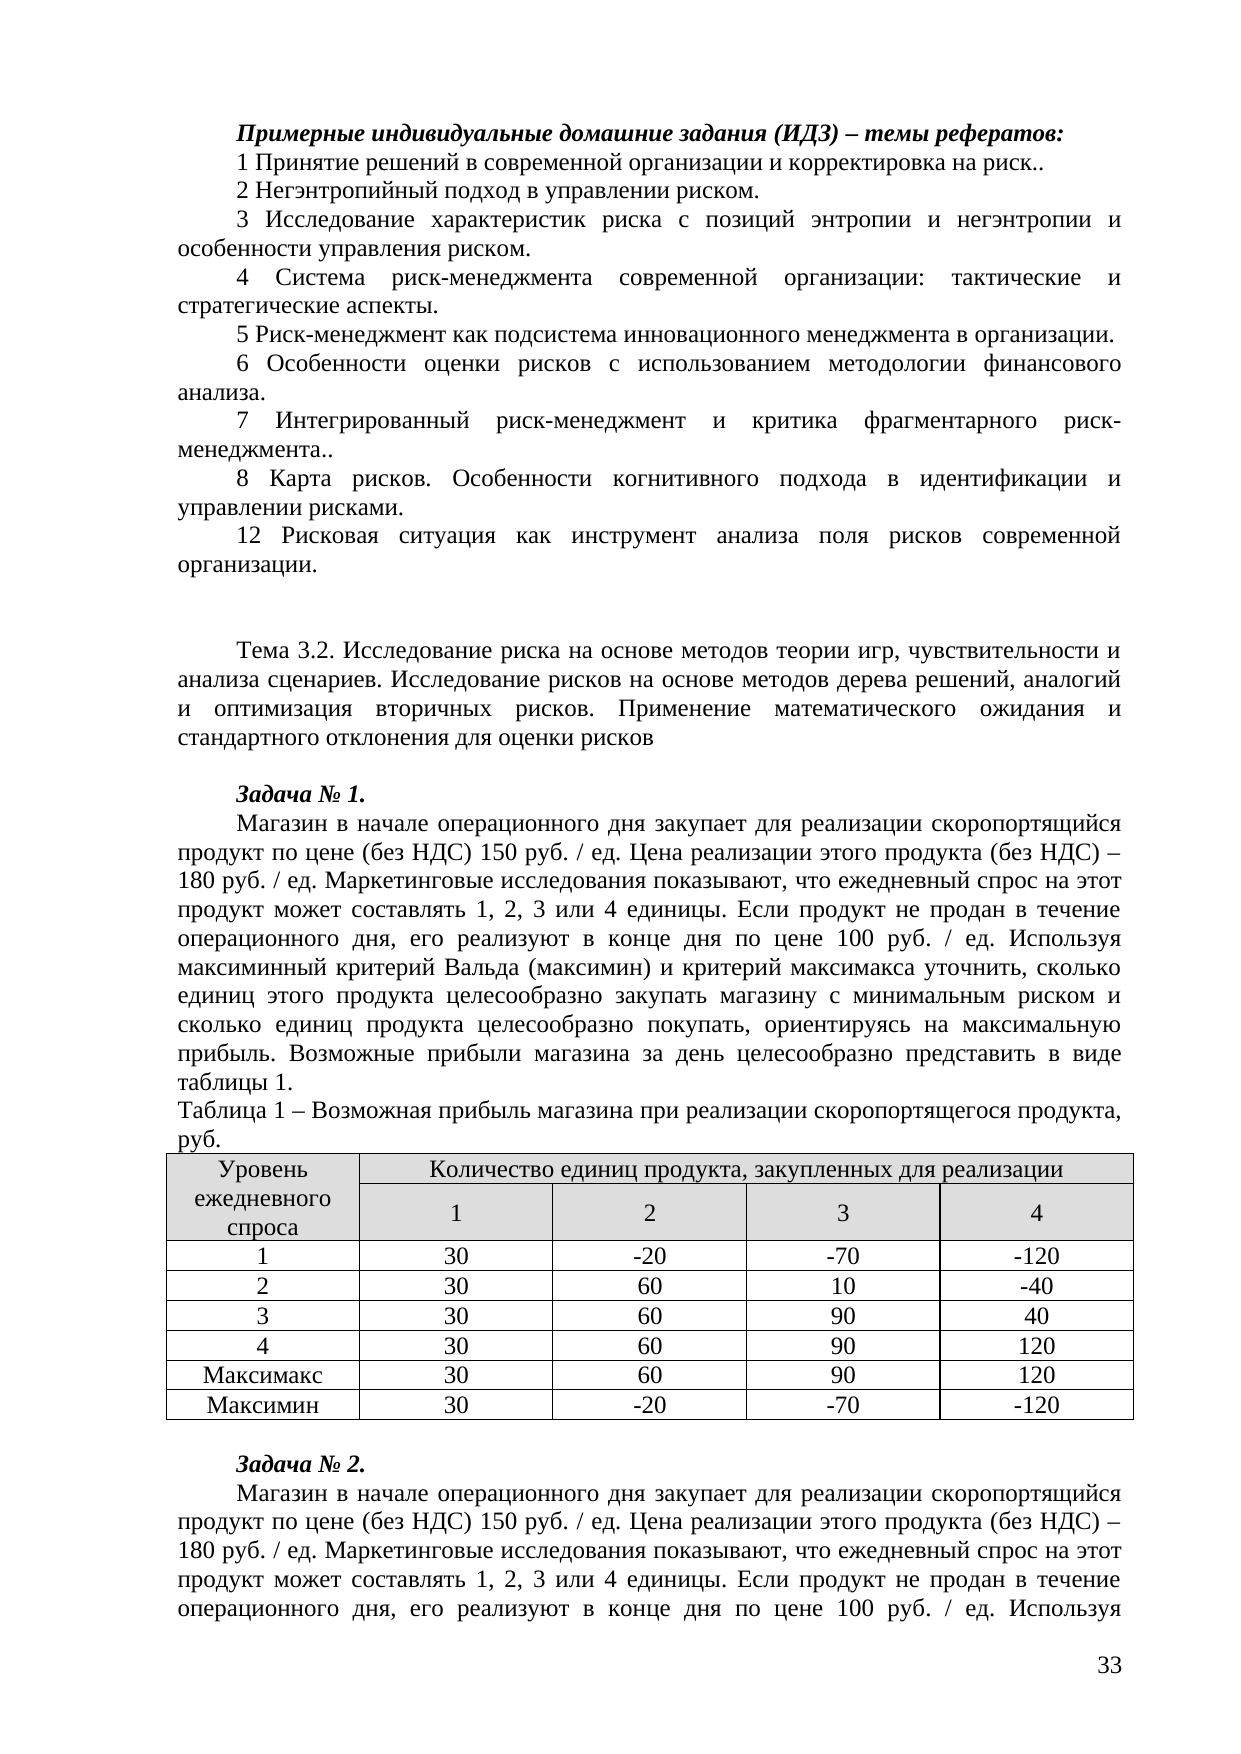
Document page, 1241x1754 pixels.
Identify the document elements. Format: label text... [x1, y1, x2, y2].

text Задача № 2. [177, 1449, 1122, 1478]
text 6 Особенности оценки рисков с использованием методологии финансового анализа. [177, 348, 1122, 406]
table_cell Максимакс [167, 1361, 359, 1389]
table_cell -70 [747, 1390, 939, 1419]
table_cell 30 [360, 1241, 552, 1270]
text 2 Негэнтропийный подход в управлении риском. [177, 176, 1122, 204]
table_cell 30 [360, 1271, 552, 1300]
table_cell 60 [553, 1301, 746, 1330]
table_cell 2 [553, 1184, 746, 1240]
table_cell -70 [747, 1241, 939, 1270]
table_cell 120 [941, 1331, 1133, 1359]
table_cell 30 [360, 1331, 552, 1359]
table_cell Максимин [167, 1390, 359, 1419]
text Тема 3.2. Исследование риска на основе методов теории игр, чувствительности и анализа сценариев. Исследование рисков на основе методов дерева решений, аналогий и оптимизация вторичных рисков. Применение математического ожидания и стандартного отклонения для оценки рисков [177, 636, 1122, 751]
text 4 Система риск-менеджмента современной организации: тактические и стратегические аспекты. [177, 262, 1122, 319]
table_cell -20 [553, 1390, 746, 1419]
text Примерные индивидуальные домашние задания (ИДЗ) – темы рефератов: [177, 118, 1122, 147]
table_cell 90 [747, 1331, 939, 1359]
text 7 Интегрированный риск-менеджмент и критика фрагментарного риск-менеджмента.. [177, 406, 1122, 463]
table_header Количество единиц продукта, закупленных для реализации [360, 1154, 1133, 1183]
table_cell 60 [553, 1361, 746, 1389]
table_cell 10 [747, 1271, 939, 1300]
table_cell 90 [747, 1361, 939, 1389]
text 3 Исследование характеристик риска с позиций энтропии и негэнтропии и особенности управления риском. [177, 204, 1122, 262]
table_cell -120 [941, 1390, 1133, 1419]
table_cell 30 [360, 1301, 552, 1330]
table_cell 1 [360, 1184, 552, 1240]
table_cell 1 [167, 1241, 359, 1270]
text 1 Принятие решений в современной организации и корректировка на риск.. [177, 147, 1122, 176]
text Таблица 1 – Возможная прибыль магазина при реализации скоропортящегося продукта, руб. [177, 1096, 1122, 1153]
table_cell 4 [167, 1331, 359, 1359]
table_cell 30 [360, 1361, 552, 1389]
text 12 Рисковая ситуация как инструмент анализа поля рисков современной организации. [177, 521, 1122, 578]
table_cell 60 [553, 1271, 746, 1300]
table_cell 120 [941, 1361, 1133, 1389]
table_cell 90 [747, 1301, 939, 1330]
text Магазин в начале операционного дня закупает для реализации скоропортящийся продукт по цене (без НДС) 150 руб. / ед. Цена реализации этого продукта (без НДС) – 180 руб. / ед. Маркетинговые исследования показывают, что ежедневный спрос на этот продукт может составлять 1, 2, 3 или 4 единицы. Если продукт не продан в течение операционного дня, его реализуют в конце дня по цене 100 руб. / ед. Используя максиминный критерий Вальда (максимин) и критерий максимакса уточнить, сколько единиц этого продукта целесообразно закупать магазину с минимальным риском и сколько единиц продукта целесообразно покупать, ориентируясь на максимальную прибыль. Возможные прибыли магазина за день целесообразно представить в виде таблицы 1. [177, 808, 1122, 1096]
table_cell 2 [167, 1271, 359, 1300]
table_cell 60 [553, 1331, 746, 1359]
table_header Уровень ежедневного спроса [167, 1154, 359, 1240]
table_cell -40 [941, 1271, 1133, 1300]
text 8 Карта рисков. Особенности когнитивного подхода в идентификации и управлении рисками. [177, 463, 1122, 521]
table_cell -20 [553, 1241, 746, 1270]
table_cell 3 [747, 1184, 939, 1240]
table_cell 3 [167, 1301, 359, 1330]
table_cell 40 [941, 1301, 1133, 1330]
text 5 Риск-менеджмент как подсистема инновационного менеджмента в организации. [177, 319, 1122, 348]
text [177, 1478, 1122, 1621]
table_cell 30 [360, 1390, 552, 1419]
text Задача № 1. [177, 779, 1122, 808]
table_cell -120 [941, 1241, 1133, 1270]
table_cell 4 [941, 1184, 1133, 1240]
